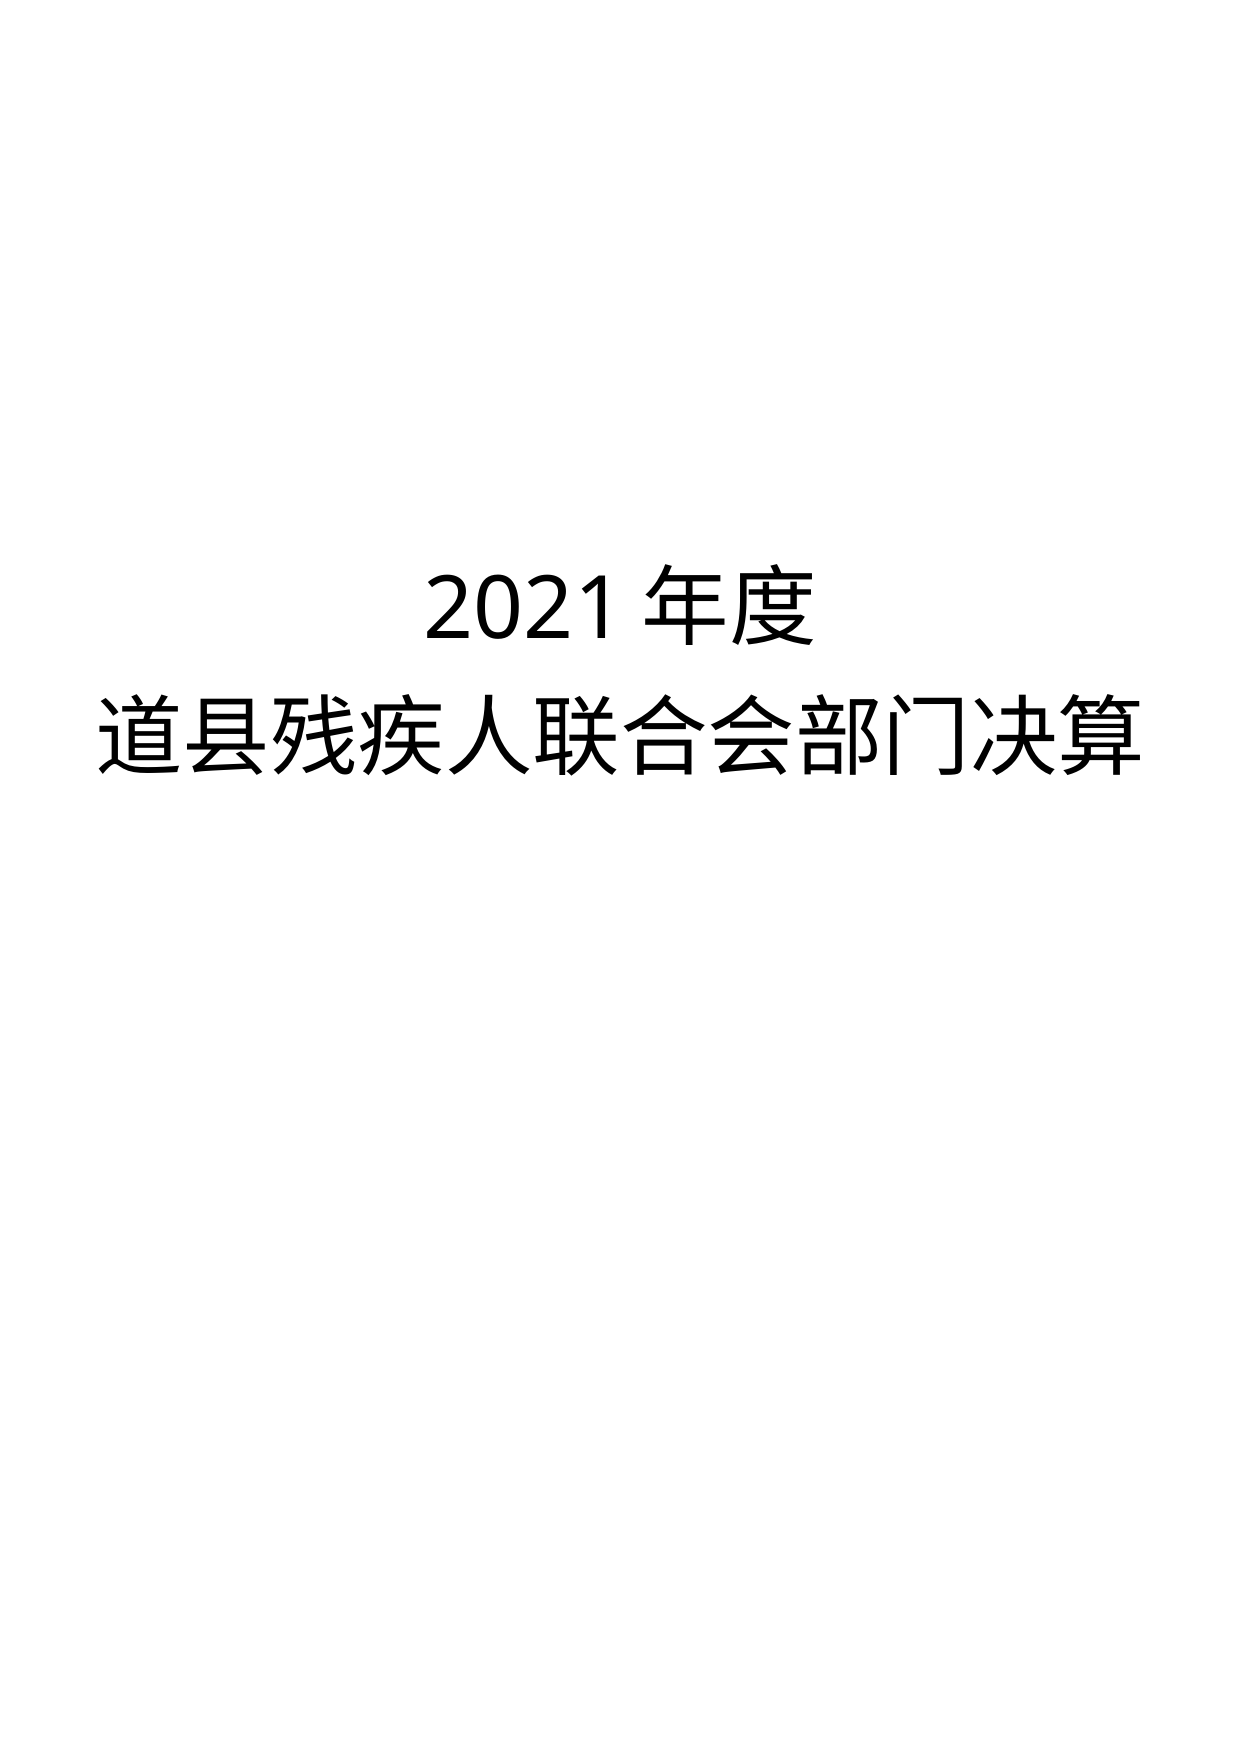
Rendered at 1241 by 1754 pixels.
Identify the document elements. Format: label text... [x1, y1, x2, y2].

text 道县残疾人联合会部门决算 [75, 666, 1165, 796]
text 2021年度 [75, 536, 1165, 666]
